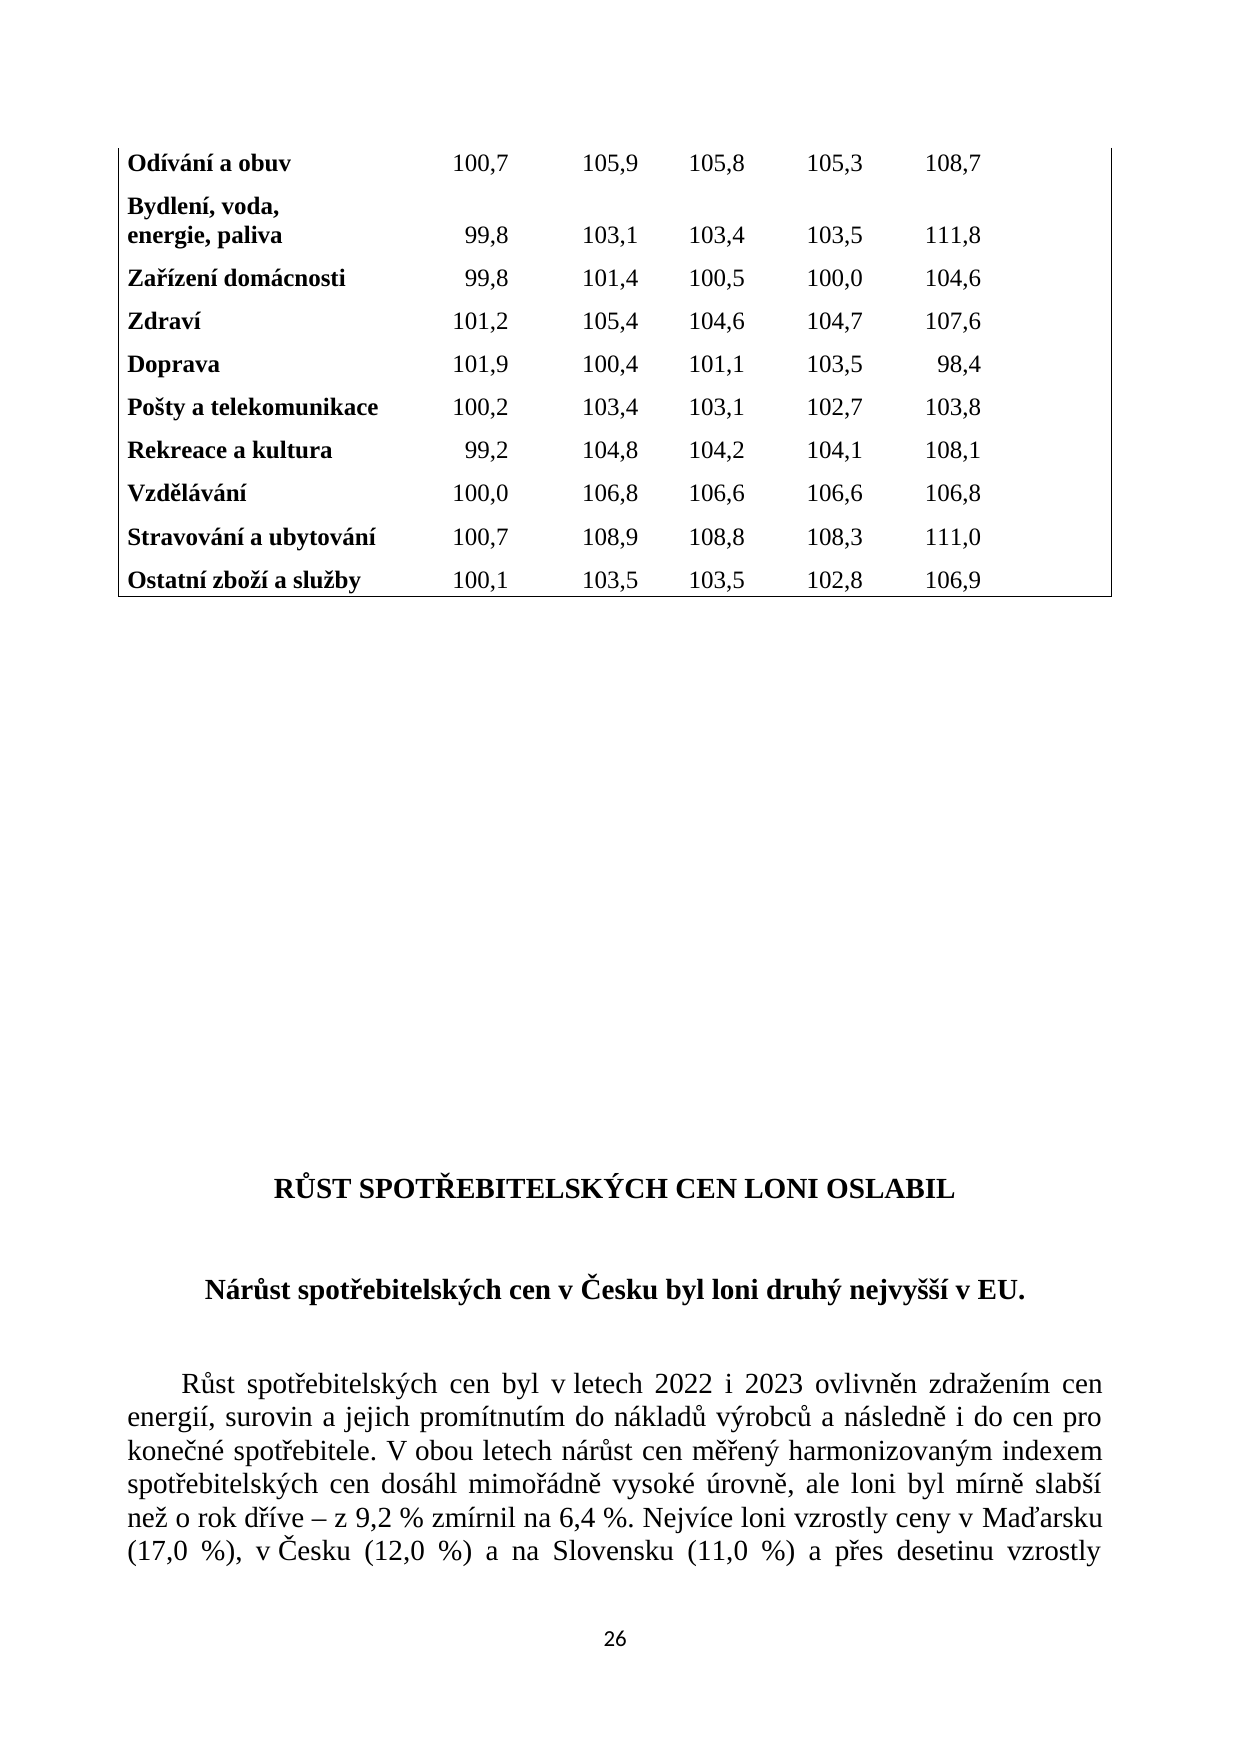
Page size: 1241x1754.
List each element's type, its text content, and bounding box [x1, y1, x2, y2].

text energie, paliva 99,8 103,1 103,4 103,5 111,8 [127, 220, 1103, 248]
text Zařízení domácnosti 99,8 101,4 100,5 100,0 104,6 [119, 263, 1111, 292]
text Stravování a ubytování 100,7 108,9 108,8 108,3 111,0 [119, 522, 1111, 550]
text Doprava 101,9 100,4 101,1 103,5 98,4 [119, 349, 1111, 378]
text Odívání a obuv 100,7 105,9 105,8 105,3 108,7 [127, 148, 1103, 177]
text Bydlení, voda, [119, 191, 1111, 220]
text Nárůst spotřebitelských cen v Česku byl loni druhý nejvyšší v EU. [127, 1272, 1103, 1306]
text Ostatní zboží a služby 100,1 103,5 103,5 102,8 106,9 [119, 565, 1111, 596]
text Rekreace a kultura 99,2 104,8 104,2 104,1 108,1 [119, 435, 1111, 464]
text Pošty a telekomunikace 100,2 103,4 103,1 102,7 103,8 [119, 392, 1111, 421]
text Vzdělávání 100,0 106,8 106,6 106,6 106,8 [119, 478, 1111, 507]
text RŮST SPOTŘEBITELSKÝCH CEN LONI OSLABIL [127, 1172, 1103, 1205]
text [127, 1366, 1103, 1567]
text Zdraví 101,2 105,4 104,6 104,7 107,6 [119, 306, 1111, 335]
